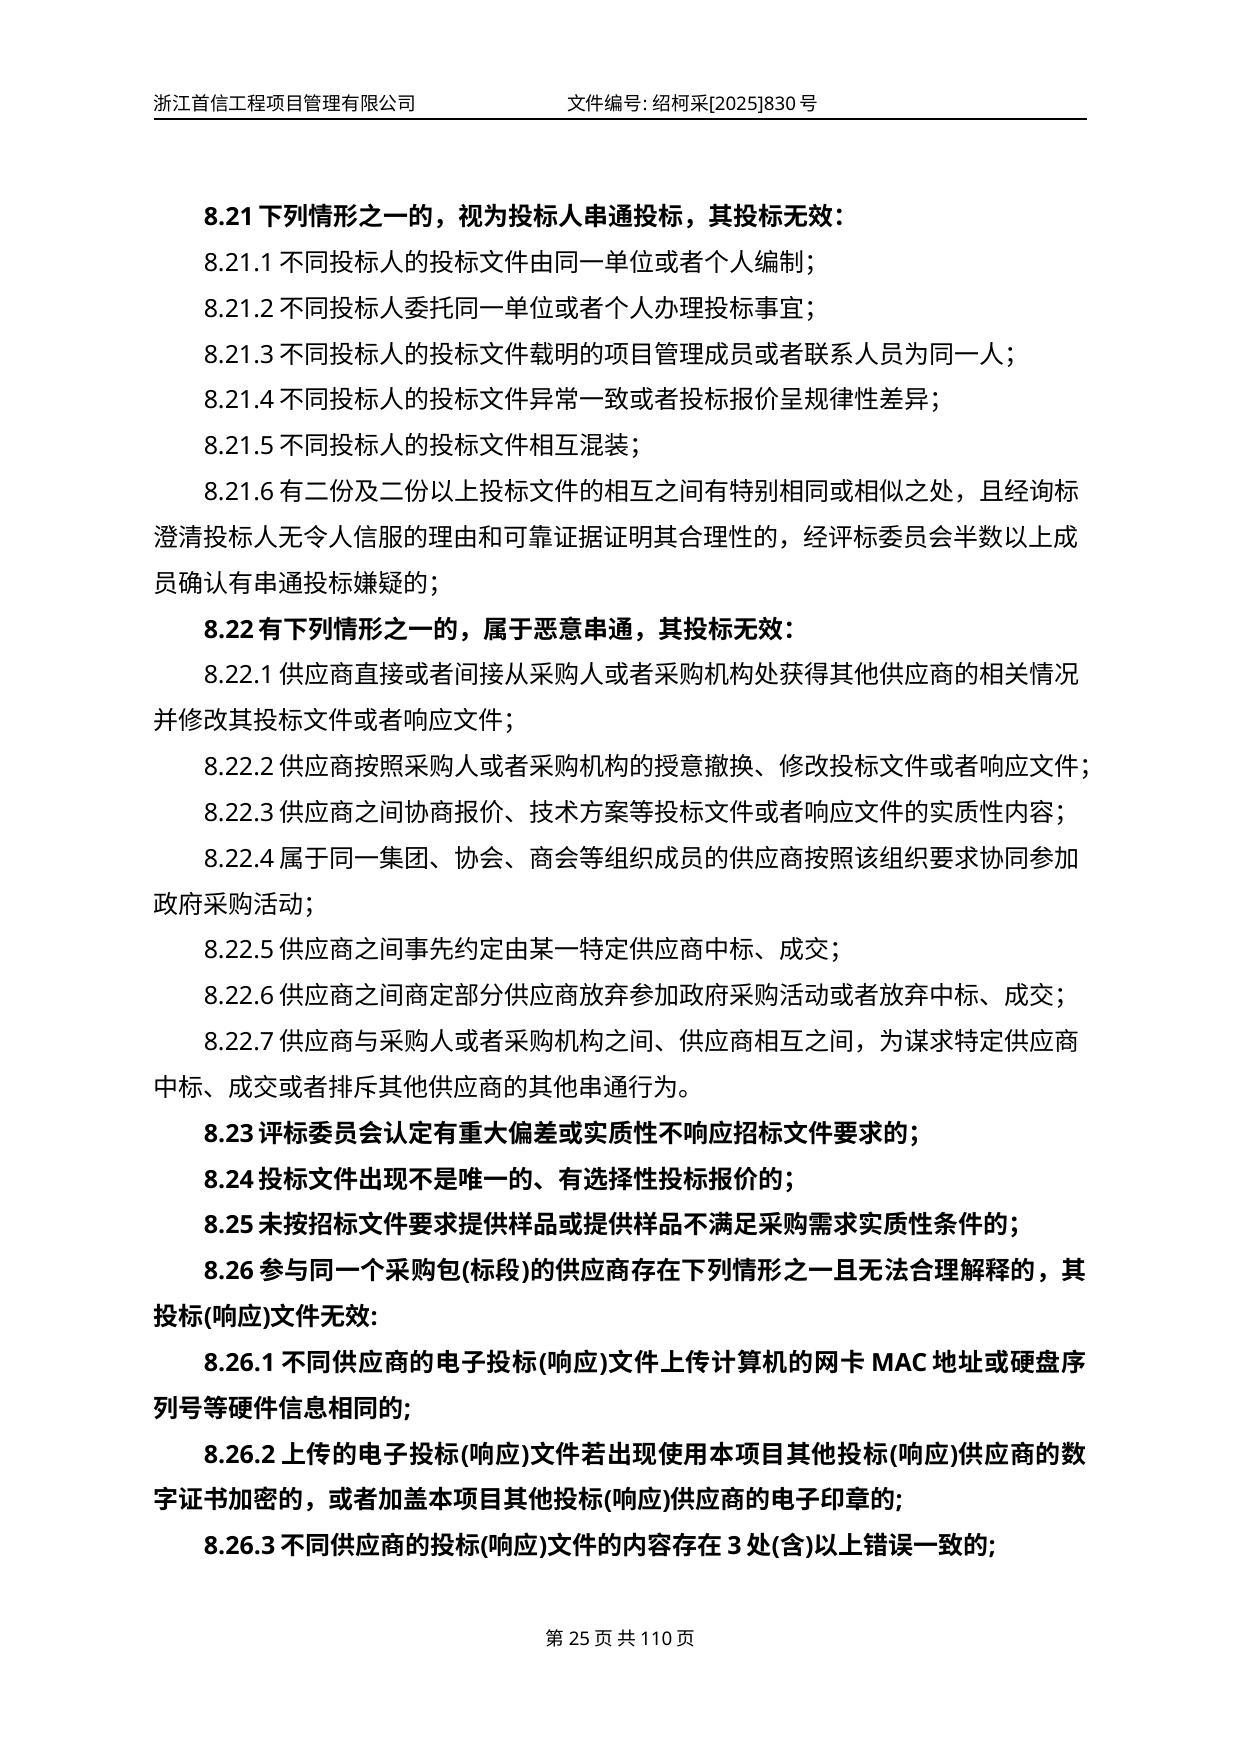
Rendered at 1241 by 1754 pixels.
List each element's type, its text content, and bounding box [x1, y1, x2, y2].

text 8.26.3不同供应商的投标(响应)文件的内容存在3处(含)以上错误一致的; [153, 1518, 1087, 1564]
text 8.21.6有二份及二份以上投标文件的相互之间有特别相同或相似之处，且经询标澄清投标人无令人信服的理由和可靠证据证明其合理性的，经评标委员会半数以上成员确认有串通投标嫌疑的； [153, 464, 1087, 601]
text 8.26参与同一个采购包(标段)的供应商存在下列情形之一且无法合理解释的，其投标(响应)文件无效: [153, 1243, 1087, 1335]
text 8.22.1供应商直接或者间接从采购人或者采购机构处获得其他供应商的相关情况并修改其投标文件或者响应文件； [153, 647, 1087, 739]
text 8.21.1不同投标人的投标文件由同一单位或者个人编制； [153, 235, 1087, 281]
text 8.26.2上传的电子投标(响应)文件若出现使用本项目其他投标(响应)供应商的数字证书加密的，或者加盖本项目其他投标(响应)供应商的电子印章的; [153, 1426, 1087, 1518]
text 8.24投标文件出现不是唯一的、有选择性投标报价的； [153, 1151, 1087, 1197]
text 8.21.4不同投标人的投标文件异常一致或者投标报价呈规律性差异； [153, 372, 1087, 418]
text 8.22.2供应商按照采购人或者采购机构的授意撤换、修改投标文件或者响应文件； [153, 739, 1087, 785]
text 8.22.4属于同一集团、协会、商会等组织成员的供应商按照该组织要求协同参加政府采购活动； [153, 831, 1087, 922]
text 8.22.3供应商之间协商报价、技术方案等投标文件或者响应文件的实质性内容； [153, 785, 1087, 831]
text 8.22.5供应商之间事先约定由某一特定供应商中标、成交； [153, 922, 1087, 968]
text 8.21.5不同投标人的投标文件相互混装； [153, 418, 1087, 464]
text 8.25未按招标文件要求提供样品或提供样品不满足采购需求实质性条件的； [153, 1197, 1087, 1243]
text 8.22有下列情形之一的，属于恶意串通，其投标无效： [153, 601, 1087, 647]
text 8.21.3不同投标人的投标文件载明的项目管理成员或者联系人员为同一人； [153, 326, 1087, 372]
text 8.22.7供应商与采购人或者采购机构之间、供应商相互之间，为谋求特定供应商中标、成交或者排斥其他供应商的其他串通行为。 [153, 1014, 1087, 1106]
text 8.23评标委员会认定有重大偏差或实质性不响应招标文件要求的； [153, 1106, 1087, 1151]
text 8.26.1不同供应商的电子投标(响应)文件上传计算机的网卡MAC地址或硬盘序列号等硬件信息相同的; [153, 1335, 1087, 1426]
text 8.22.6供应商之间商定部分供应商放弃参加政府采购活动或者放弃中标、成交； [153, 968, 1087, 1014]
text 8.21.2不同投标人委托同一单位或者个人办理投标事宜； [153, 281, 1087, 326]
text 8.21下列情形之一的，视为投标人串通投标，其投标无效： [153, 189, 1087, 235]
